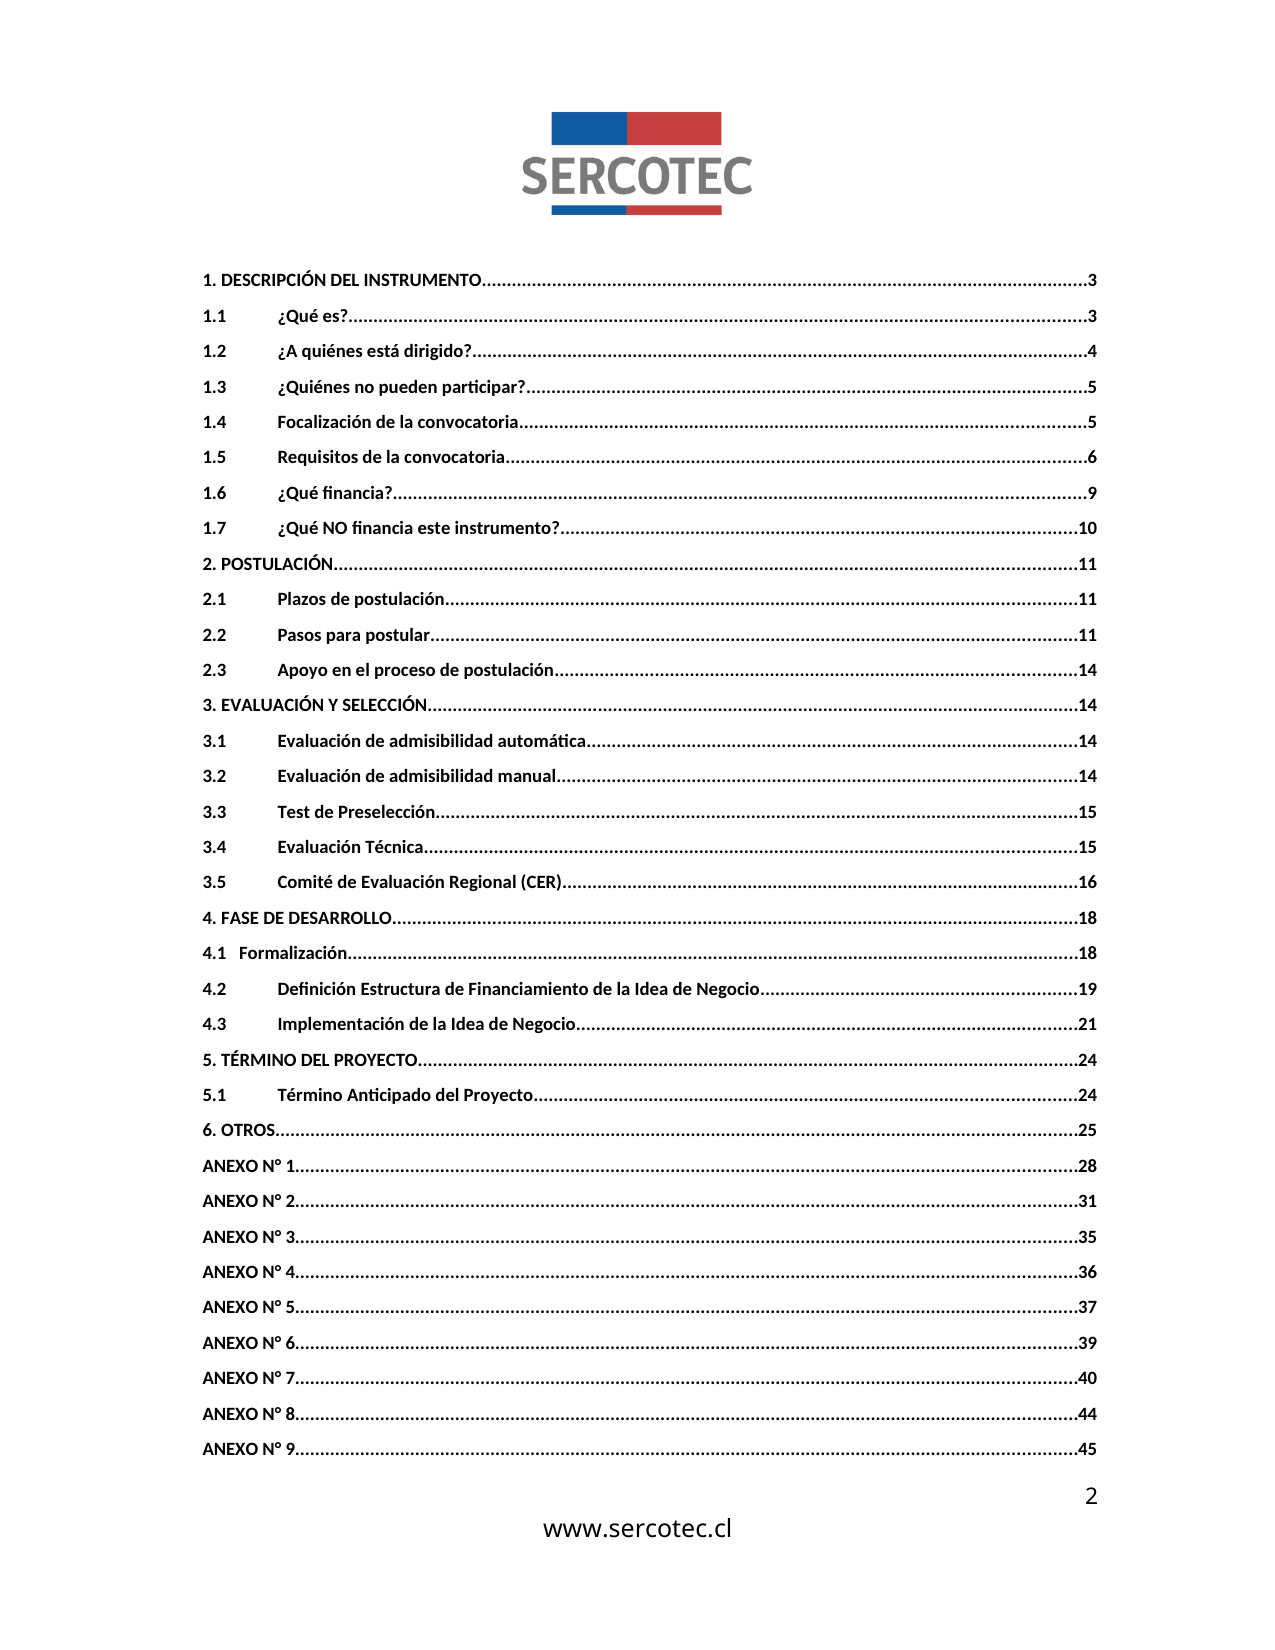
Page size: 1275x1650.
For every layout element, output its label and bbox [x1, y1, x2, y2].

picture [512, 105, 763, 225]
